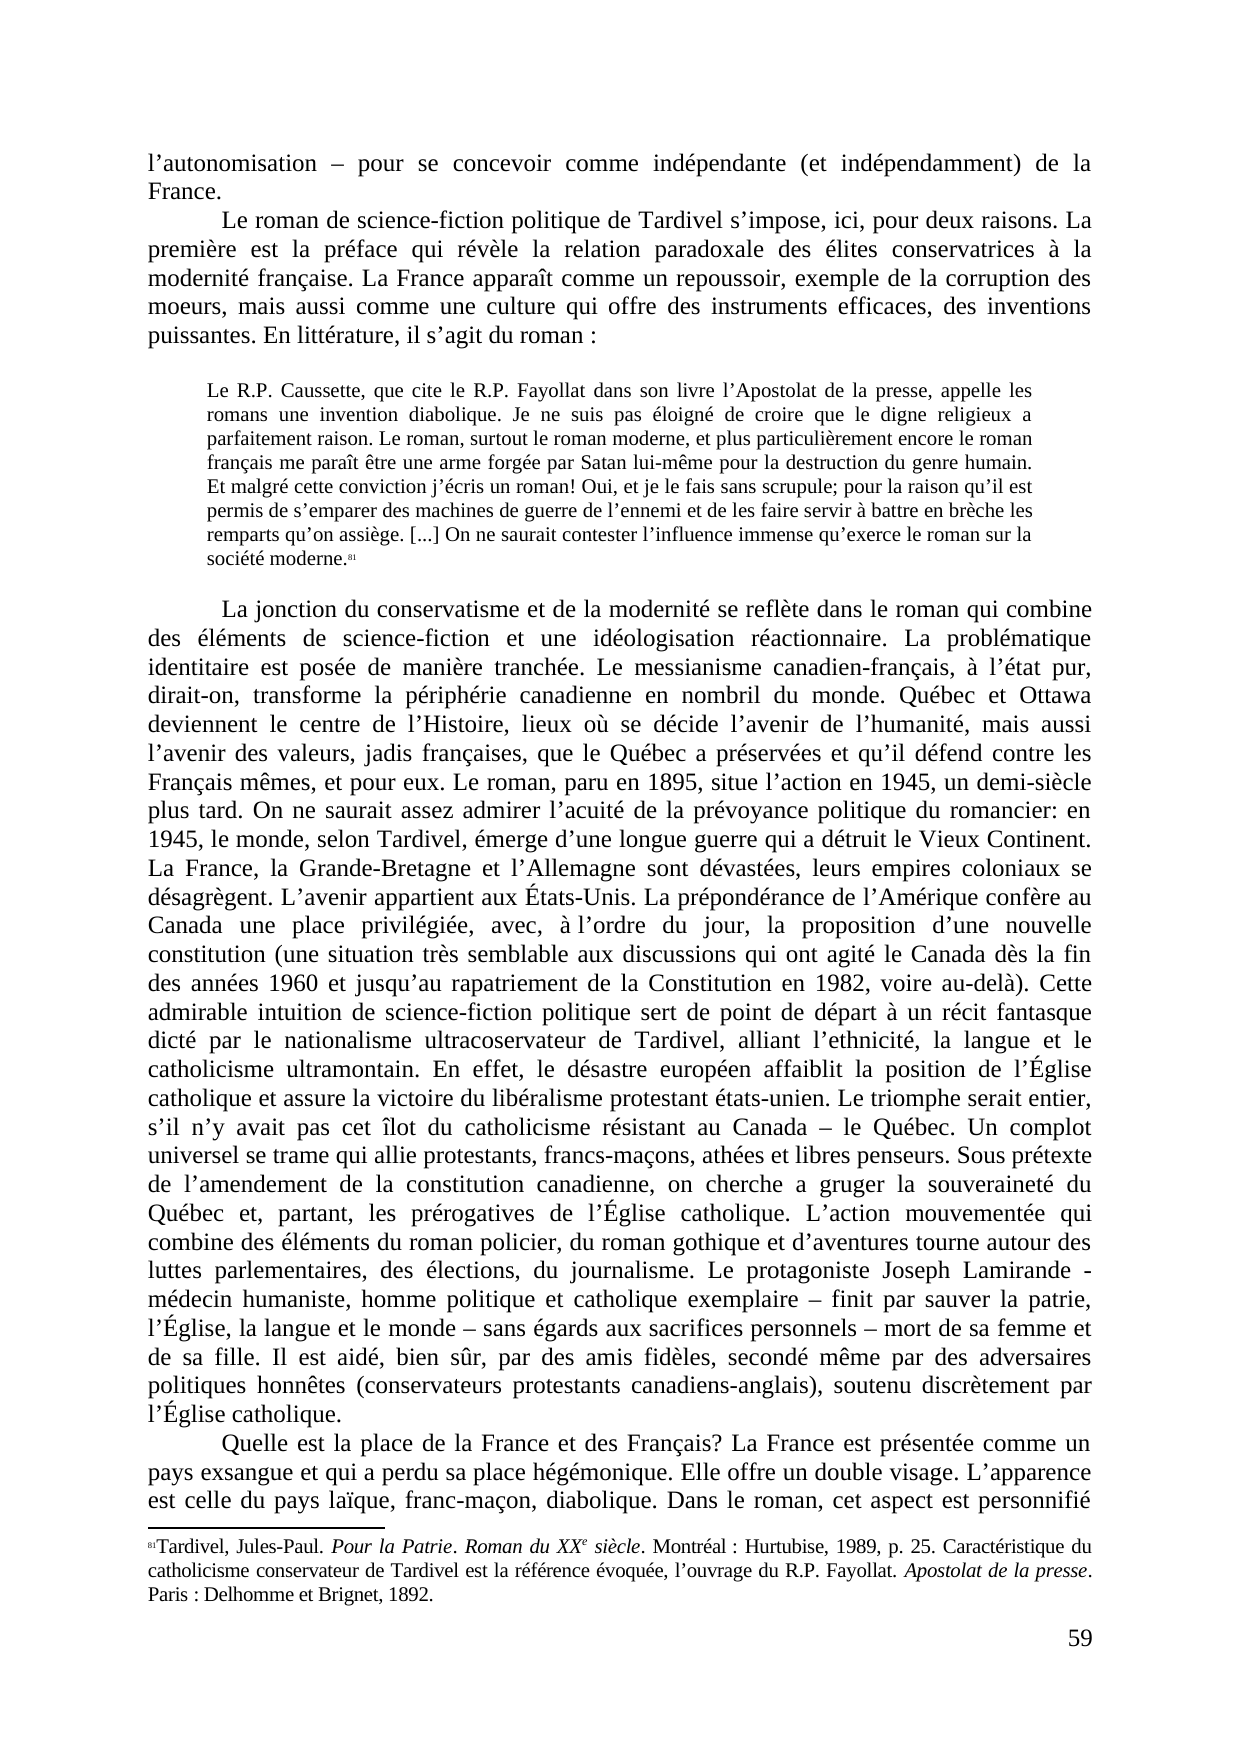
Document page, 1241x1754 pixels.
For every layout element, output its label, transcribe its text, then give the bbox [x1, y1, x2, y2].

text Le roman de science-fiction politique de Tardivel s’impose, ici, pour deux raisons. La première est la préface qui révèle la relation paradoxale des élites conservatrices à la modernité française. La France apparaît comme un repoussoir, exemple de la corruption des moeurs, mais aussi comme une culture qui offre des instruments efficaces, des inventions puissantes. En littérature, il s’agit du roman : [148, 205, 1093, 349]
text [148, 148, 1093, 205]
text Le R.P. Caussette, que cite le R.P. Fayollat dans son livre l’Apostolat de la presse, appelle les romans une invention diabolique. Je ne suis pas éloigné de croire que le digne religieux a parfaitement raison. Le roman, surtout le roman moderne, et plus particulièrement encore le roman français me paraît être une arme forgée par Satan lui-même pour la destruction du genre humain. Et malgré cette conviction j’écris un roman! Oui, et je le fais sans scrupule; pour la raison qu’il est permis de s’emparer des machines de guerre de l’ennemi et de les faire servir à battre en brèche les remparts qu’on assiège. [...] On ne saurait contester l’influence immense qu’exerce le roman sur la société moderne. [207, 378, 1033, 570]
text La jonction du conservatisme et de la modernité se reflète dans le roman qui combine des éléments de science-fiction et une idéologisation réactionnaire. La problématique identitaire est posée de manière tranchée. Le messianisme canadien-français, à l’état pur, dirait-on, transforme la périphérie canadienne en nombril du monde. Québec et Ottawa deviennent le centre de l’Histoire, lieux où se décide l’avenir de l’humanité, mais aussi l’avenir des valeurs, jadis françaises, que le Québec a préservées et qu’il défend contre les Français mêmes, et pour eux. Le roman, paru en 1895, situe l’action en 1945, un demi-siècle plus tard. On ne saurait assez admirer l’acuité de la prévoyance politique du romancier: en 1945, le monde, selon Tardivel, émerge d’une longue guerre qui a détruit le Vieux Continent. La France, la Grande-Bretagne et l’Allemagne sont dévastées, leurs empires coloniaux se désagrègent. L’avenir appartient aux États-Unis. La prépondérance de l’Amérique confère au Canada une place privilégiée, avec, à l’ordre du jour, la proposition d’une nouvelle constitution (une situation très semblable aux discussions qui ont agité le Canada dès la fin des années 1960 et jusqu’au rapatriement de la Constitution en 1982, voire au-delà). Cette admirable intuition de science-fiction politique sert de point de départ à un récit fantasque dicté par le nationalisme ultracoservateur de Tardivel, alliant l’ethnicité, la langue et le catholicisme ultramontain. En effet, le désastre européen affaiblit la position de l’Église catholique et assure la victoire du libéralisme protestant états-unien. Le triomphe serait entier, s’il n’y avait pas cet îlot du catholicisme résistant au Canada – le Québec. Un complot universel se trame qui allie protestants, francs-maçons, athées et libres penseurs. Sous prétexte de l’amendement de la constitution canadienne, on cherche a gruger la souveraineté du Québec et, partant, les prérogatives de l’Église catholique. L’action mouvementée qui combine des éléments du roman policier, du roman gothique et d’aventures tourne autour des luttes parlementaires, des élections, du journalisme. Le protagoniste Joseph Lamirande - médecin humaniste, homme politique et catholique exemplaire – finit par sauver la patrie, l’Église, la langue et le monde – sans égards aux sacrifices personnels – mort de sa femme et de sa fille. Il est aidé, bien sûr, par des amis fidèles, secondé même par des adversaires politiques honnêtes (conservateurs protestants canadiens-anglais), soutenu discrètement par l’Église catholique. [148, 594, 1093, 1428]
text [148, 1428, 1093, 1514]
